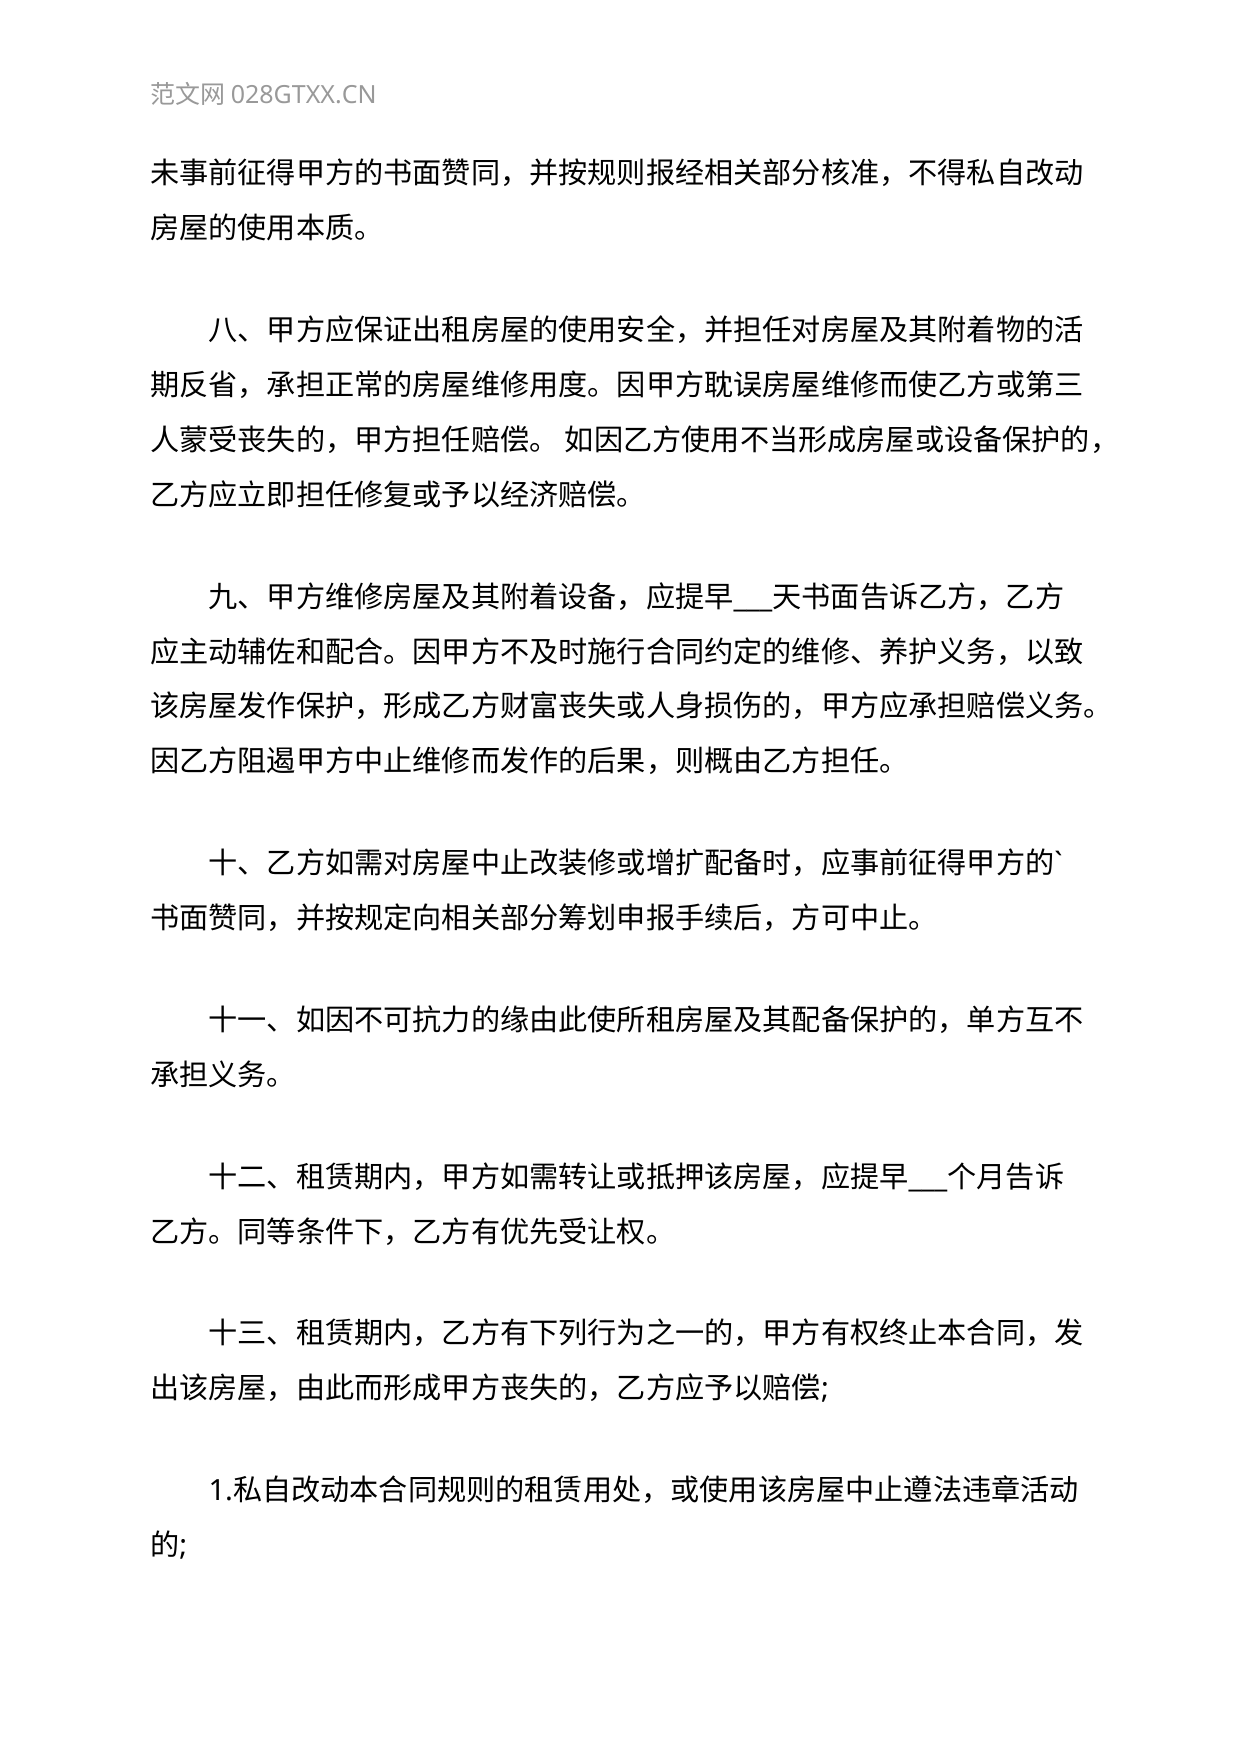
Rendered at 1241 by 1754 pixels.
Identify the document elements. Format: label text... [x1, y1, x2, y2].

text 十二、租赁期内，甲方如需转让或抵押该房屋，应提早___个月告诉乙方。同等条件下，乙方有优先受让权。 [150, 1153, 1090, 1250]
text 1.私自改动本合同规则的租赁用处，或使用该房屋中止遵法违章活动的; [150, 1467, 1090, 1564]
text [150, 150, 1090, 247]
text 九、甲方维修房屋及其附着设备，应提早___天书面告诉乙方，乙方应主动辅佐和配合。因甲方不及时施行合同约定的维修、养护义务，以致该房屋发作保护，形成乙方财富丧失或人身损伤的，甲方应承担赔偿义务。因乙方阻遏甲方中止维修而发作的后果，则概由乙方担任。 [150, 573, 1090, 780]
text 八、甲方应保证出租房屋的使用安全，并担任对房屋及其附着物的活期反省，承担正常的房屋维修用度。因甲方耽误房屋维修而使乙方或第三人蒙受丧失的，甲方担任赔偿。 如因乙方使用不当形成房屋或设备保护的，乙方应立即担任修复或予以经济赔偿。 [150, 307, 1090, 514]
text 十三、租赁期内，乙方有下列行为之一的，甲方有权终止本合同，发出该房屋，由此而形成甲方丧失的，乙方应予以赔偿; [150, 1310, 1090, 1407]
text 十一、如因不可抗力的缘由此使所租房屋及其配备保护的，单方互不承担义务。 [150, 996, 1090, 1094]
text 十、乙方如需对房屋中止改装修或增扩配备时，应事前征得甲方的`书面赞同，并按规定向相关部分筹划申报手续后，方可中止。 [150, 840, 1090, 937]
